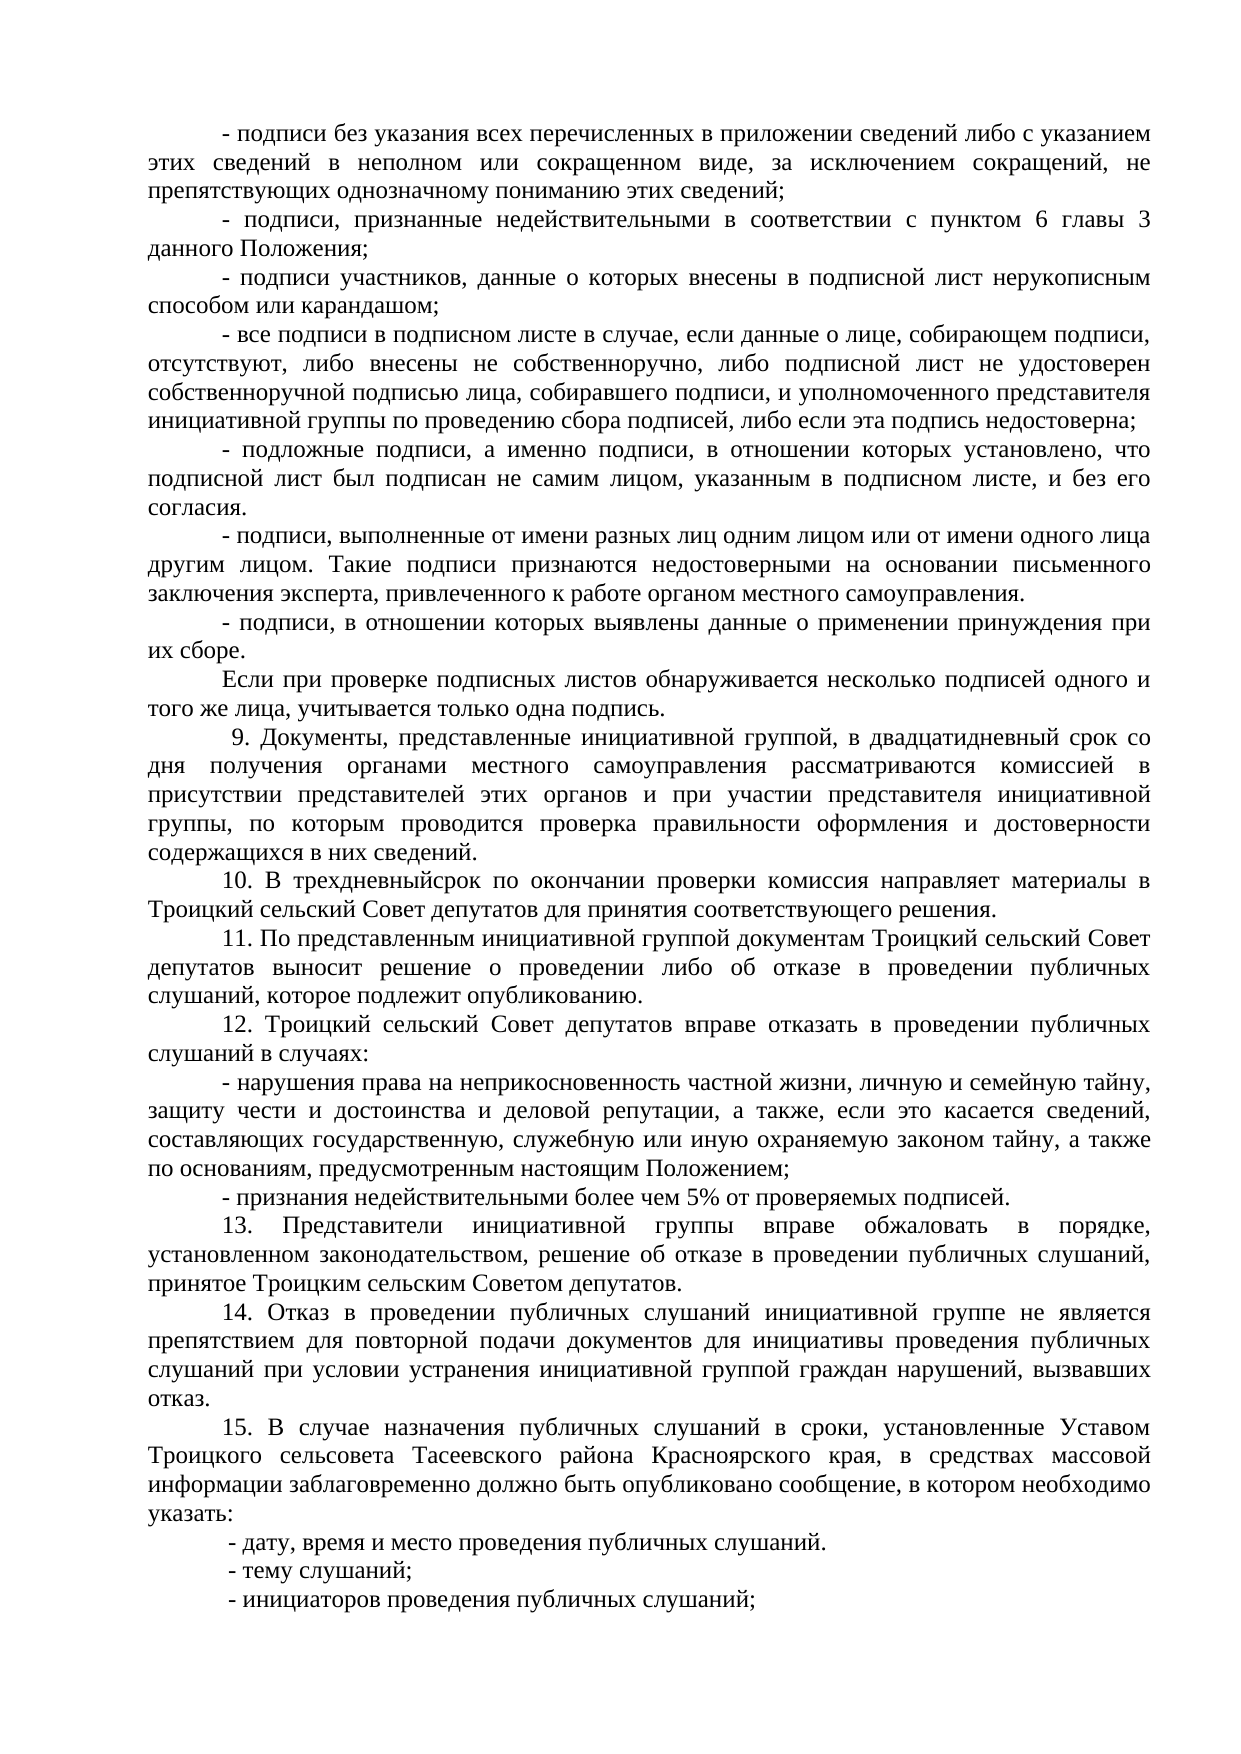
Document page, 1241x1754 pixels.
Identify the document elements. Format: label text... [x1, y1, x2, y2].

text 12. Троицкий сельский Совет депутатов вправе отказать в проведении публичных слушаний в случаях: [148, 1009, 1152, 1067]
text - подписи участников, данные о которых внесены в подписной лист нерукописным способом или карандашом; [148, 262, 1152, 319]
text - подписи, в отношении которых выявлены данные о применении принуждения при их сборе. [148, 607, 1152, 664]
text 13. Представители инициативной группы вправе обжаловать в порядке, установленном законодательством, решение об отказе в проведении публичных слушаний, принятое Троицким сельским Советом депутатов. [148, 1211, 1152, 1297]
text - подписи без указания всех перечисленных в приложении сведений либо с указанием этих сведений в неполном или сокращенном виде, за исключением сокращений, не препятствующих однозначному пониманию этих сведений; [148, 118, 1152, 204]
text - инициаторов проведения публичных слушаний; [148, 1584, 1152, 1613]
text - дату, время и место проведения публичных слушаний. [148, 1527, 1152, 1556]
text - подписи, выполненные от имени разных лиц одним лицом или от имени одного лица другим лицом. Такие подписи признаются недостоверными на основании письменного заключения эксперта, привлеченного к работе органом местного самоуправления. [148, 521, 1152, 607]
text 15. В случае назначения публичных слушаний в сроки, установленные Уставом Троицкого сельсовета Тасеевского района Красноярского края, в средствах массовой информации заблаговременно должно быть опубликовано сообщение, в котором необходимо указать: [148, 1412, 1152, 1527]
text - подписи, признанные недействительными в соответствии с пунктом 6 главы 3 данного Положения; [148, 204, 1152, 262]
text 9. Документы, представленные инициативной группой, в двадцатидневный срок со дня получения органами местного самоуправления рассматриваются комиссией в присутствии представителей этих органов и при участии представителя инициативной группы, по которым проводится проверка правильности оформления и достоверности содержащихся в них сведений. [148, 722, 1152, 866]
text - все подписи в подписном листе в случае, если данные о лице, собирающем подписи, отсутствуют, либо внесены не собственноручно, либо подписной лист не удостоверен собственноручной подписью лица, собиравшего подписи, и уполномоченного представителя инициативной группы по проведению сбора подписей, либо если эта подпись недостоверна; [148, 319, 1152, 434]
text 10. В трехдневныйсрок по окончании проверки комиссия направляет материалы в Троицкий сельский Совет депутатов для принятия соответствующего решения. [148, 866, 1152, 923]
text Если при проверке подписных листов обнаруживается несколько подписей одного и того же лица, учитывается только одна подпись. [148, 664, 1152, 722]
text 11. По представленным инициативной группой документам Троицкий сельский Совет депутатов выносит решение о проведении либо об отказе в проведении публичных слушаний, которое подлежит опубликованию. [148, 923, 1152, 1009]
text - признания недействительными более чем 5% от проверяемых подписей. [148, 1182, 1152, 1211]
text - тему слушаний; [148, 1556, 1152, 1584]
text - нарушения права на неприкосновенность частной жизни, личную и семейную тайну, защиту чести и достоинства и деловой репутации, а также, если это касается сведений, составляющих государственную, служебную или иную охраняемую законом тайну, а также по основаниям, предусмотренным настоящим Положением; [148, 1067, 1152, 1182]
text 14. Отказ в проведении публичных слушаний инициативной группе не является препятствием для повторной подачи документов для инициативы проведения публичных слушаний при условии устранения инициативной группой граждан нарушений, вызвавших отказ. [148, 1297, 1152, 1412]
text - подложные подписи, а именно подписи, в отношении которых установлено, что подписной лист был подписан не самим лицом, указанным в подписном листе, и без его согласия. [148, 434, 1152, 521]
